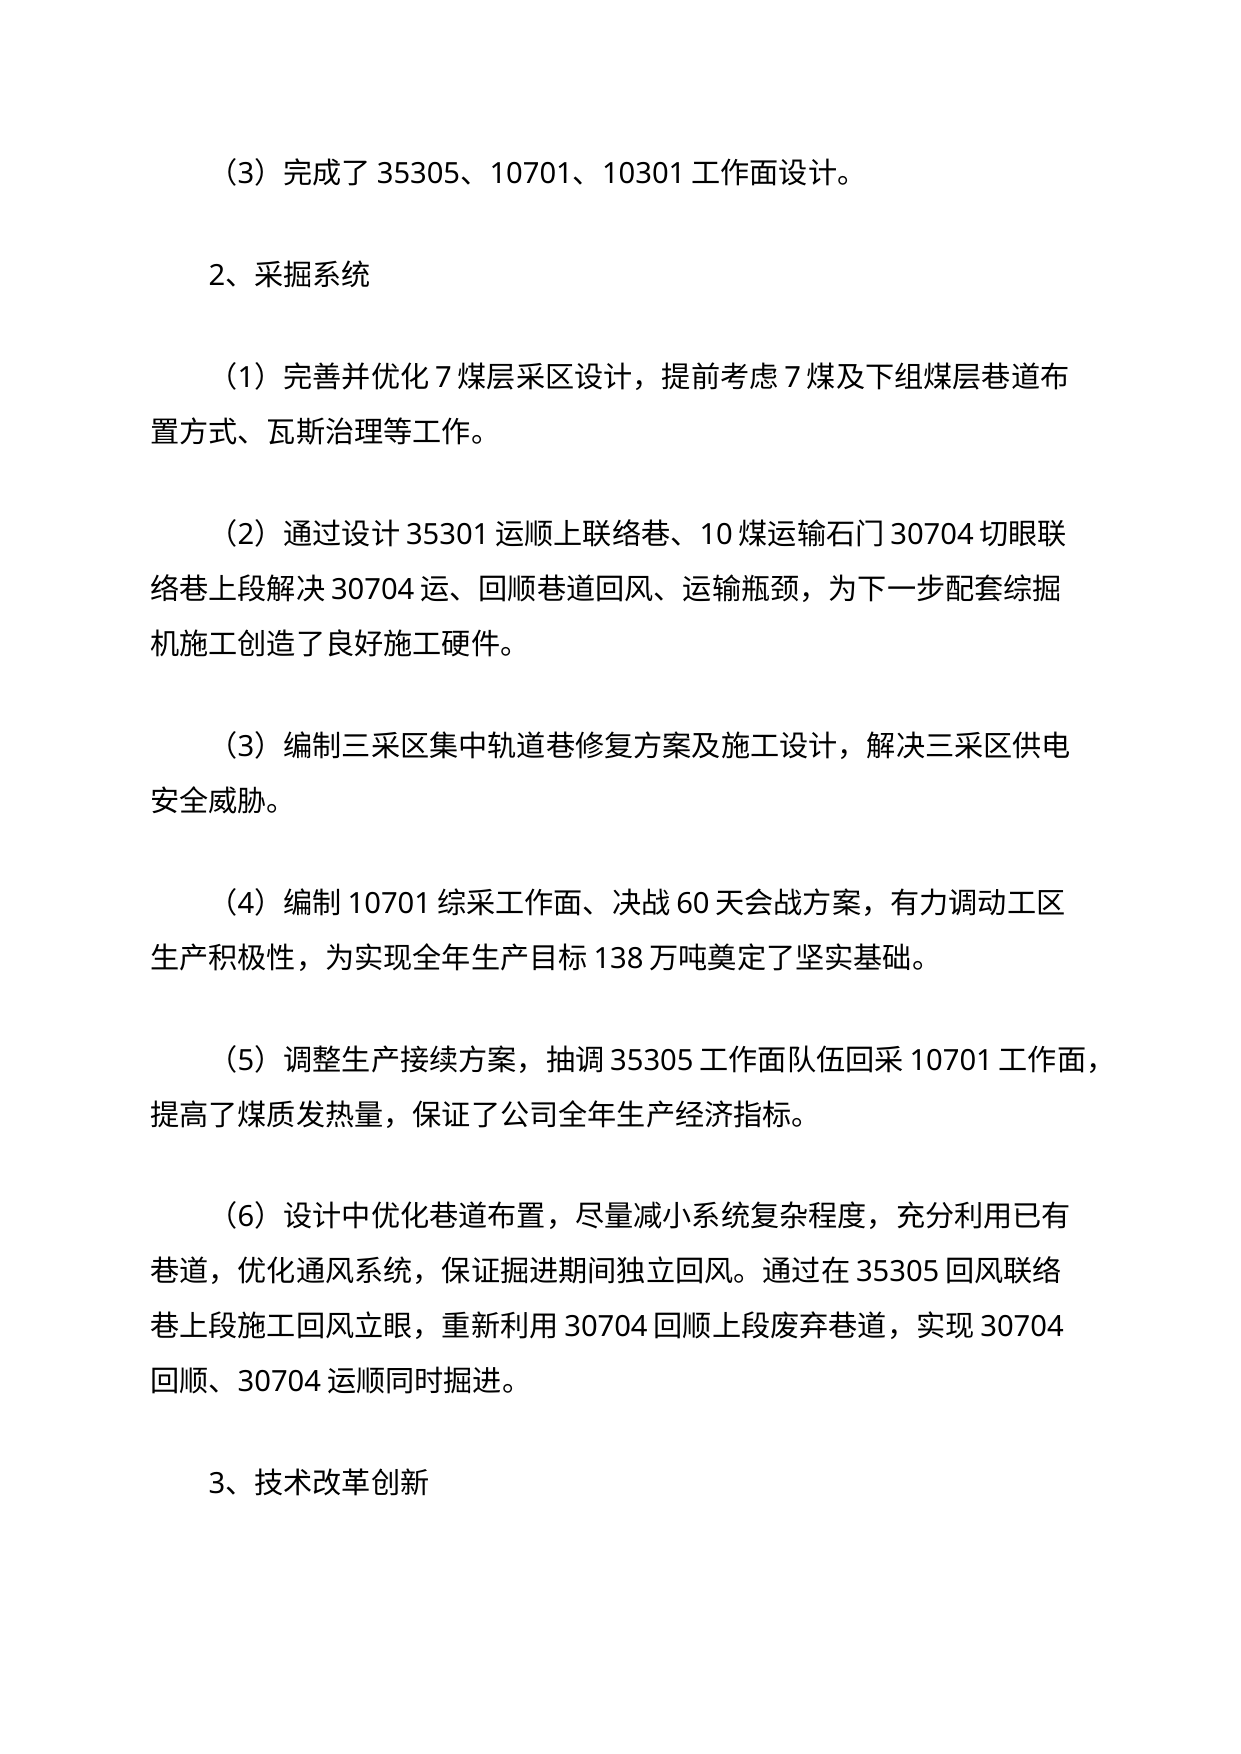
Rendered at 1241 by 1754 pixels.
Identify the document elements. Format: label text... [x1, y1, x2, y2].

text （6）设计中优化巷道布置，尽量减小系统复杂程度，充分利用已有巷道，优化通风系统，保证掘进期间独立回风。通过在35305回风联络巷上段施工回风立眼，重新利用30704回顺上段废弃巷道，实现30704回顺、30704运顺同时掘进。 [150, 1193, 1090, 1400]
text （5）调整生产接续方案，抽调35305工作面队伍回采10701工作面，提高了煤质发热量，保证了公司全年生产经济指标。 [150, 1036, 1090, 1133]
text 3、技术改革创新 [150, 1460, 1090, 1502]
text （3）完成了35305、10701、10301工作面设计。 [150, 150, 1090, 192]
text （3）编制三采区集中轨道巷修复方案及施工设计，解决三采区供电安全威胁。 [150, 722, 1090, 820]
text （2）通过设计35301运顺上联络巷、10煤运输石门30704切眼联络巷上段解决30704运、回顺巷道回风、运输瓶颈，为下一步配套综掘机施工创造了良好施工硬件。 [150, 511, 1090, 663]
text 2、采掘系统 [150, 252, 1090, 294]
text （1）完善并优化7煤层采区设计，提前考虑7煤及下组煤层巷道布置方式、瓦斯治理等工作。 [150, 354, 1090, 451]
text （4）编制10701综采工作面、决战60天会战方案，有力调动工区生产积极性，为实现全年生产目标138万吨奠定了坚实基础。 [150, 879, 1090, 977]
